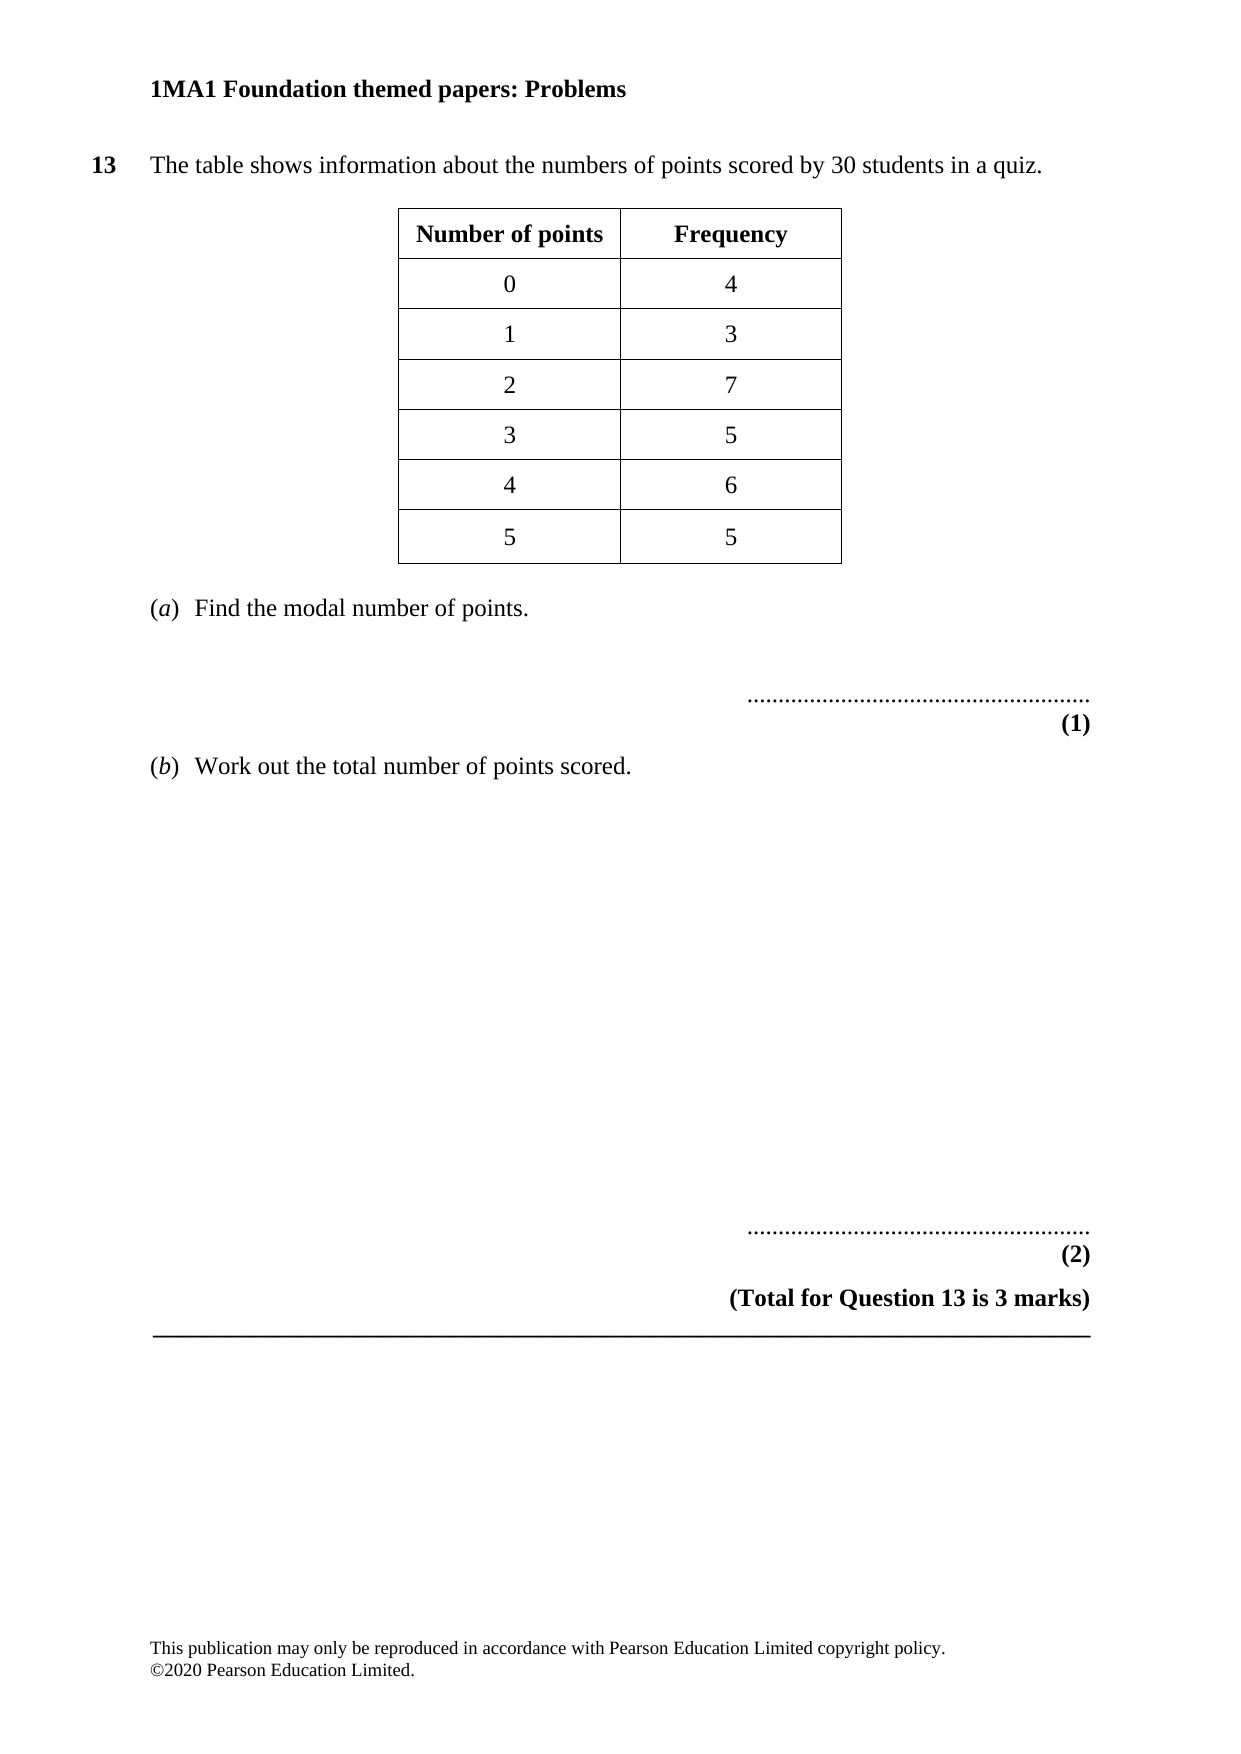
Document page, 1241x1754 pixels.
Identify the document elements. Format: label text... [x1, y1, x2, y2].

table_cell 4 [621, 259, 841, 308]
table_cell 0 [399, 259, 620, 308]
text (1) [150, 708, 1090, 736]
table_cell 3 [399, 410, 620, 459]
text ....................................................... [150, 679, 1090, 708]
text (2) [150, 1239, 1090, 1268]
table_cell 7 [621, 360, 841, 409]
table_cell 5 [399, 510, 620, 563]
text (a) Find the modal number of points. [150, 593, 1090, 621]
table_cell 6 [621, 460, 841, 509]
table_cell 5 [621, 510, 841, 563]
table_cell 5 [621, 410, 841, 459]
table_header Frequency [621, 209, 841, 258]
text ....................................................... [150, 1211, 1090, 1239]
table_cell 1 [399, 309, 620, 358]
text (Total for Question 13 is 3 marks) [150, 1283, 1090, 1311]
table_cell 3 [621, 309, 841, 358]
text (b) Work out the total number of points scored. [150, 751, 1090, 779]
text 13 The table shows information about the numbers of points scored by 30 students in a quiz. [91, 150, 1090, 179]
table_cell 2 [399, 360, 620, 409]
text ___________________________________________________________________________ [150, 1311, 1090, 1340]
table_cell 4 [399, 460, 620, 509]
table_header Number of points [399, 209, 620, 258]
